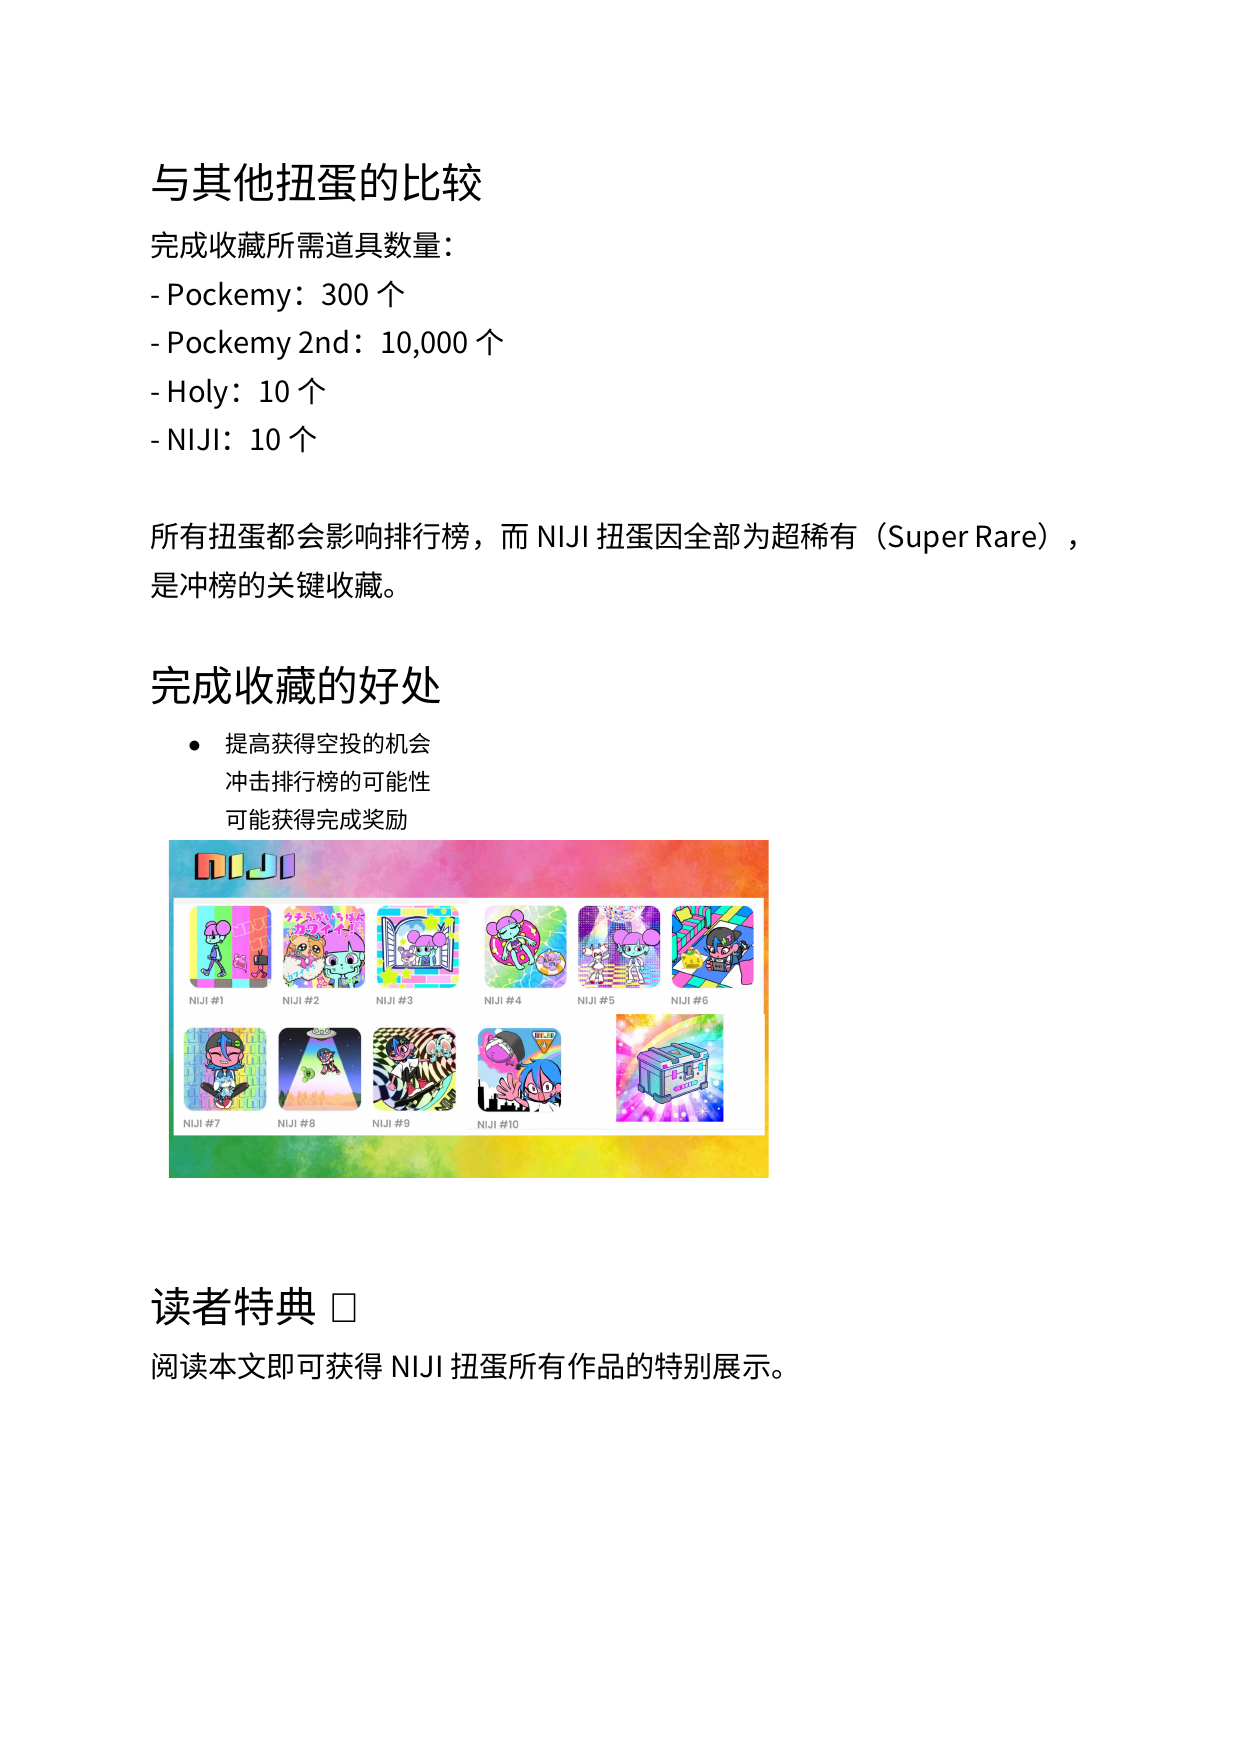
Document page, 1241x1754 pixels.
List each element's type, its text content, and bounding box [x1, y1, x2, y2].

subtitle 与其他扭蛋的比较 [150, 150, 1090, 210]
text 完成收藏所需道具数量： - Pockemy：300 个 - Pockemy 2nd：10,000 个 - Holy：10 个 - NIJI：10 个 所有扭蛋都会影响排行榜，而 NIJI 扭蛋因全部为超稀有（Super Rare），是冲榜的关键收藏。 [150, 223, 1090, 605]
subtitle 完成收藏的好处 [150, 653, 1090, 713]
text 阅读本文即可获得 NIJI 扭蛋所有作品的特别展示。 [150, 1344, 1090, 1386]
list 提高获得空投的机会 冲击排行榜的可能性 可能获得完成奖励 [187, 726, 1090, 835]
subtitle 读者特典 🎁 [150, 1283, 1090, 1331]
picture [168, 840, 769, 1178]
